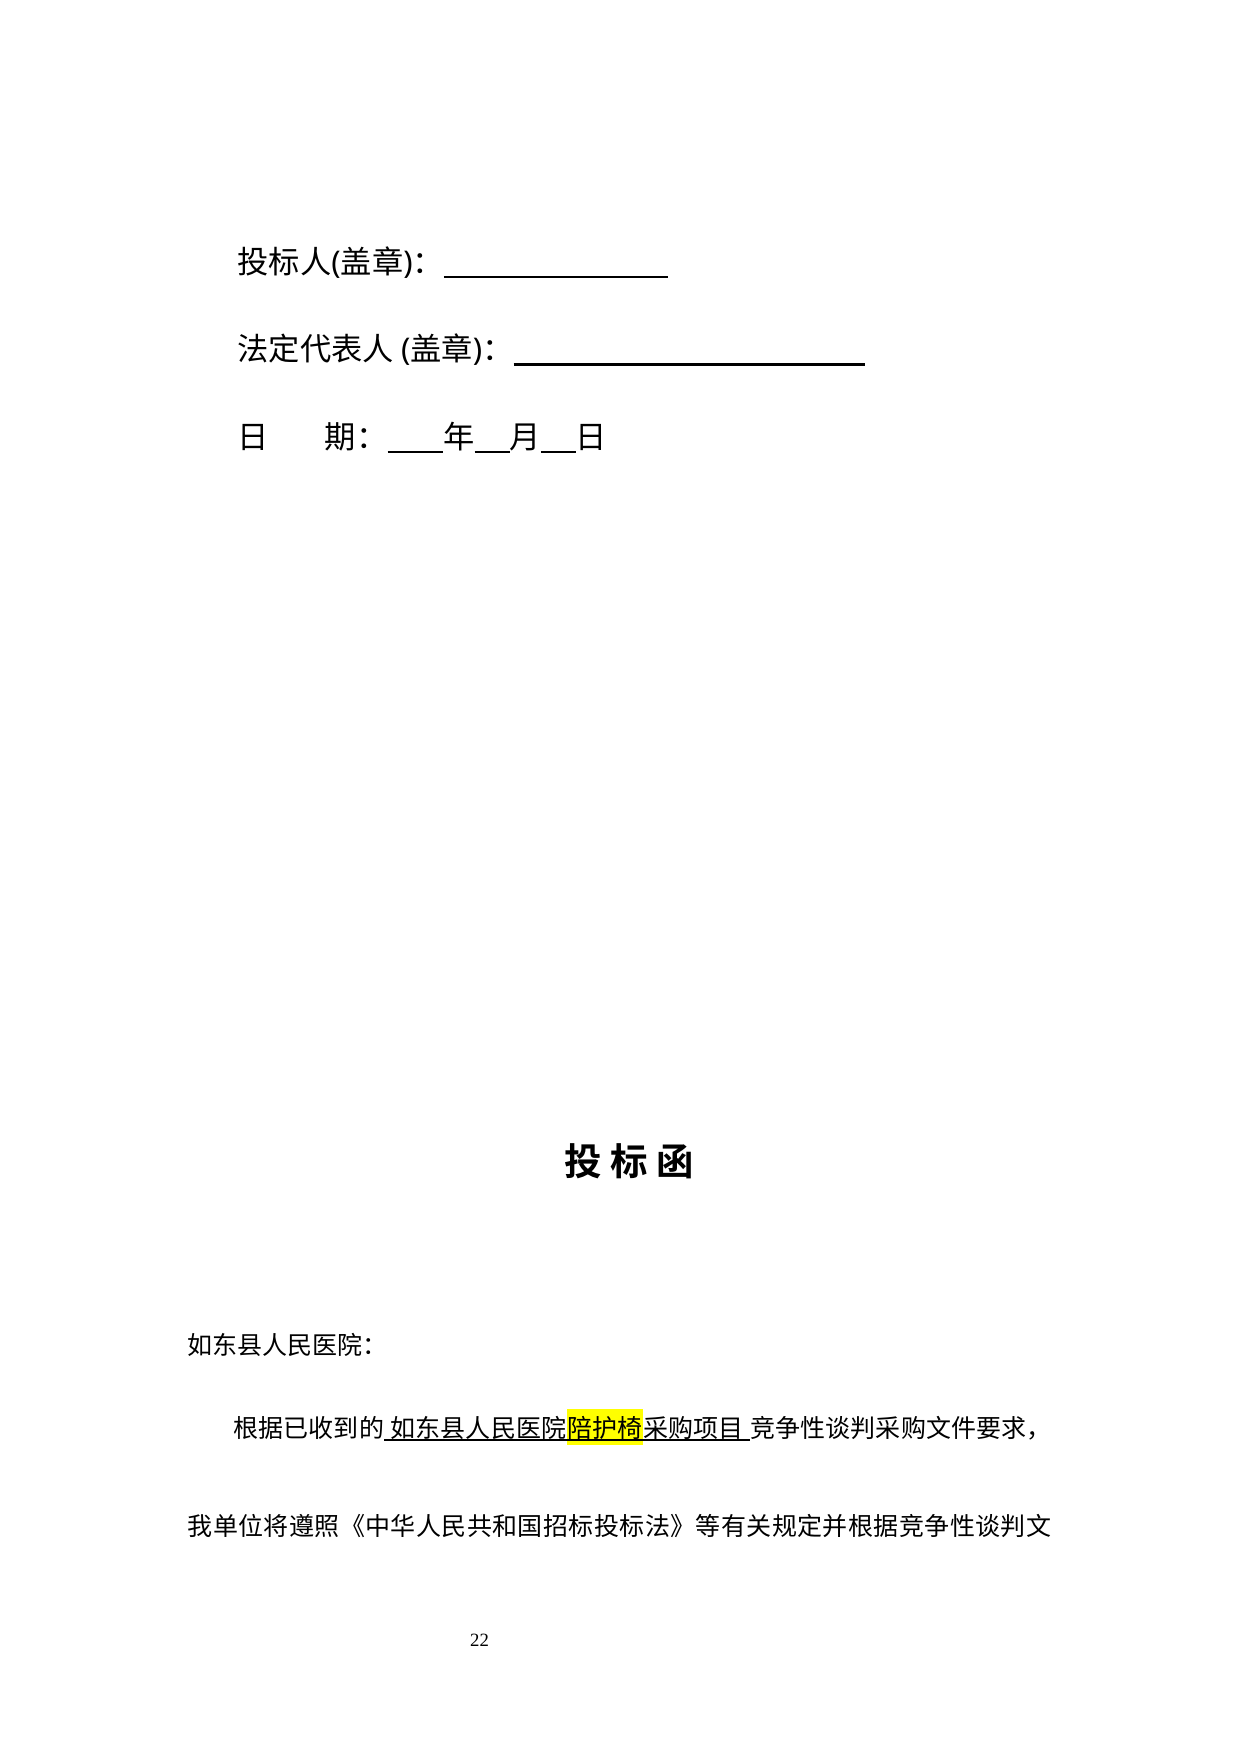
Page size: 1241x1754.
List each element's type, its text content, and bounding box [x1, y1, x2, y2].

text 投标人(盖章)： [187, 227, 1053, 292]
text 日 期： 年 月 日 [187, 402, 1053, 467]
text 法定代表人 (盖章)： [187, 315, 1053, 380]
text 如东县人民医院： [187, 1311, 1053, 1376]
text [187, 1394, 1053, 1557]
text 投 标 函 [187, 1127, 1053, 1192]
